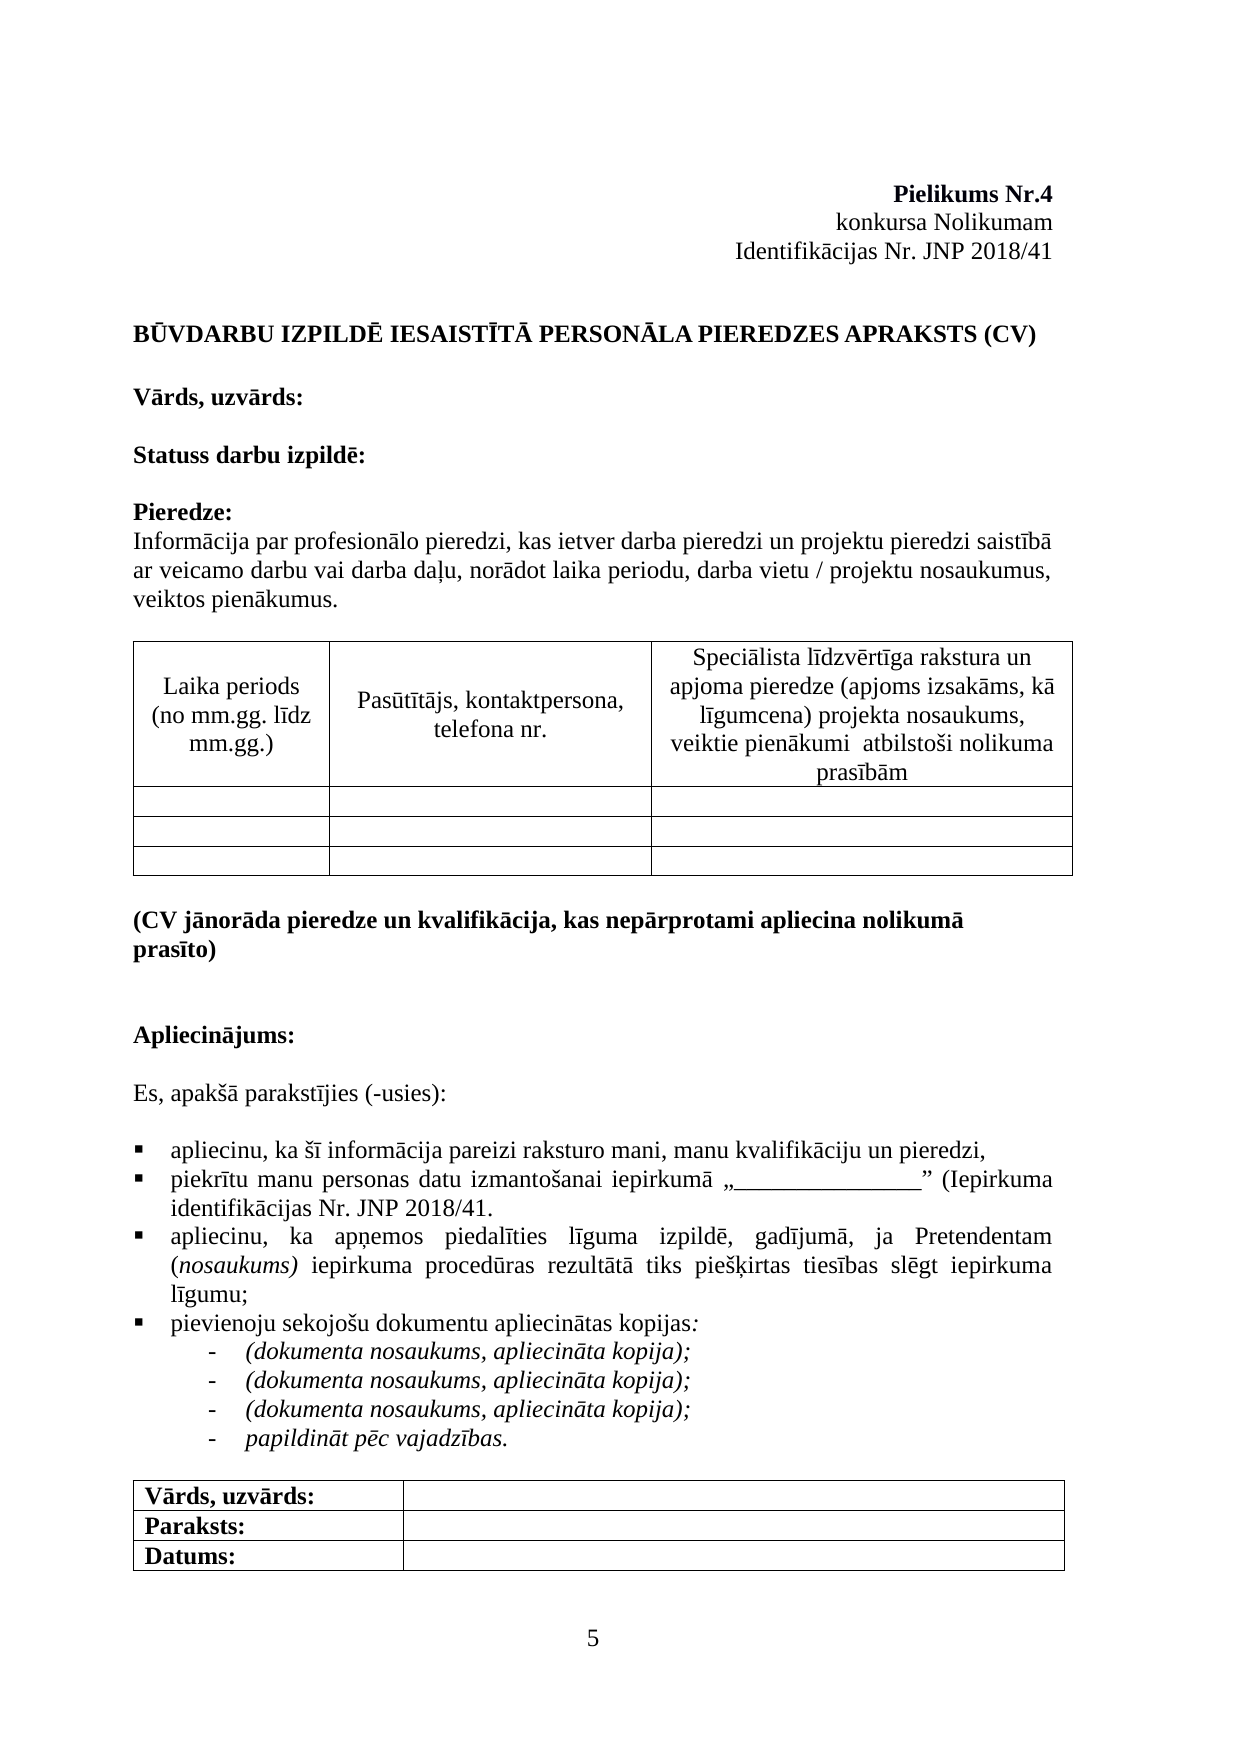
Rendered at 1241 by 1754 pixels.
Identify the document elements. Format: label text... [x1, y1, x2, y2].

table_cell [330, 787, 651, 816]
list piekrītu manu personas datu izmantošanai iepirkumā „_______________” (Iepirkuma identifikācijas Nr. JNP 2018/41. [133, 1164, 1053, 1221]
text konkursa Nolikumam [133, 207, 1053, 236]
text Identifikācijas Nr. JNP 2018/41 [133, 236, 1053, 265]
text Es, apakšā parakstījies (-usies): [133, 1078, 1053, 1106]
table_header [404, 1481, 1064, 1510]
table_cell [330, 847, 651, 875]
text Statuss darbu izpildē: [133, 440, 1053, 469]
text Apliecinājums: [133, 1020, 1053, 1049]
table_cell Datums: [134, 1541, 403, 1569]
list pievienoju sekojošu dokumentu apliecinātas kopijas: [133, 1308, 1053, 1336]
list apliecinu, ka šī informācija pareizi raksturo mani, manu kvalifikāciju un pieredzi, [133, 1135, 1053, 1164]
list (dokumenta nosaukums, apliecināta kopija); [208, 1365, 1053, 1394]
table_cell [652, 817, 1072, 846]
text Vārds, uzvārds: [133, 382, 1053, 411]
table_cell [404, 1541, 1064, 1569]
table_header Speciālista līdzvērtīga rakstura un apjoma pieredze (apjoms izsakāms, kā līgumcena) projekta nosaukums, veiktie pienākumi atbilstoši nolikuma prasībām [652, 642, 1072, 786]
table_cell [330, 817, 651, 846]
text Informācija par profesionālo pieredzi, kas ietver darba pieredzi un projektu pieredzi saistībā ar veicamo darbu vai darba daļu, norādot laika periodu, darba vietu / projektu nosaukumus, veiktos pienākumus. [133, 526, 1053, 612]
text Pieredze: [133, 497, 1053, 526]
list (dokumenta nosaukums, apliecināta kopija); [208, 1336, 1053, 1365]
table_cell [134, 847, 329, 875]
table_cell [134, 817, 329, 846]
table_header Laika periods (no mm.gg. līdz mm.gg.) [134, 642, 329, 786]
text Pielikums Nr.4 [133, 179, 1053, 207]
list papildināt pēc vajadzības. [208, 1423, 1053, 1451]
table_cell [134, 787, 329, 816]
list (dokumenta nosaukums, apliecināta kopija); [208, 1394, 1053, 1423]
table_cell [404, 1511, 1064, 1540]
text BŪVDARBU IZPILDĒ IESAISTĪTĀ PERSONĀLA PIEREDZES APRAKSTS (CV) [133, 319, 1053, 347]
table_cell [652, 847, 1072, 875]
text (CV jānorāda pieredze un kvalifikācija, kas nepārprotami apliecina nolikumā prasīto) [133, 905, 1053, 963]
table_cell Paraksts: [134, 1511, 403, 1540]
table_header Vārds, uzvārds: [134, 1481, 403, 1510]
table_cell [652, 787, 1072, 816]
table_header Pasūtītājs, kontaktpersona, telefona nr. [330, 642, 651, 786]
list apliecinu, ka apņemos piedalīties līguma izpildē, gadījumā, ja Pretendentam (nosaukums) iepirkuma procedūras rezultātā tiks piešķirtas tiesības slēgt iepirkuma līgumu; [133, 1221, 1053, 1308]
